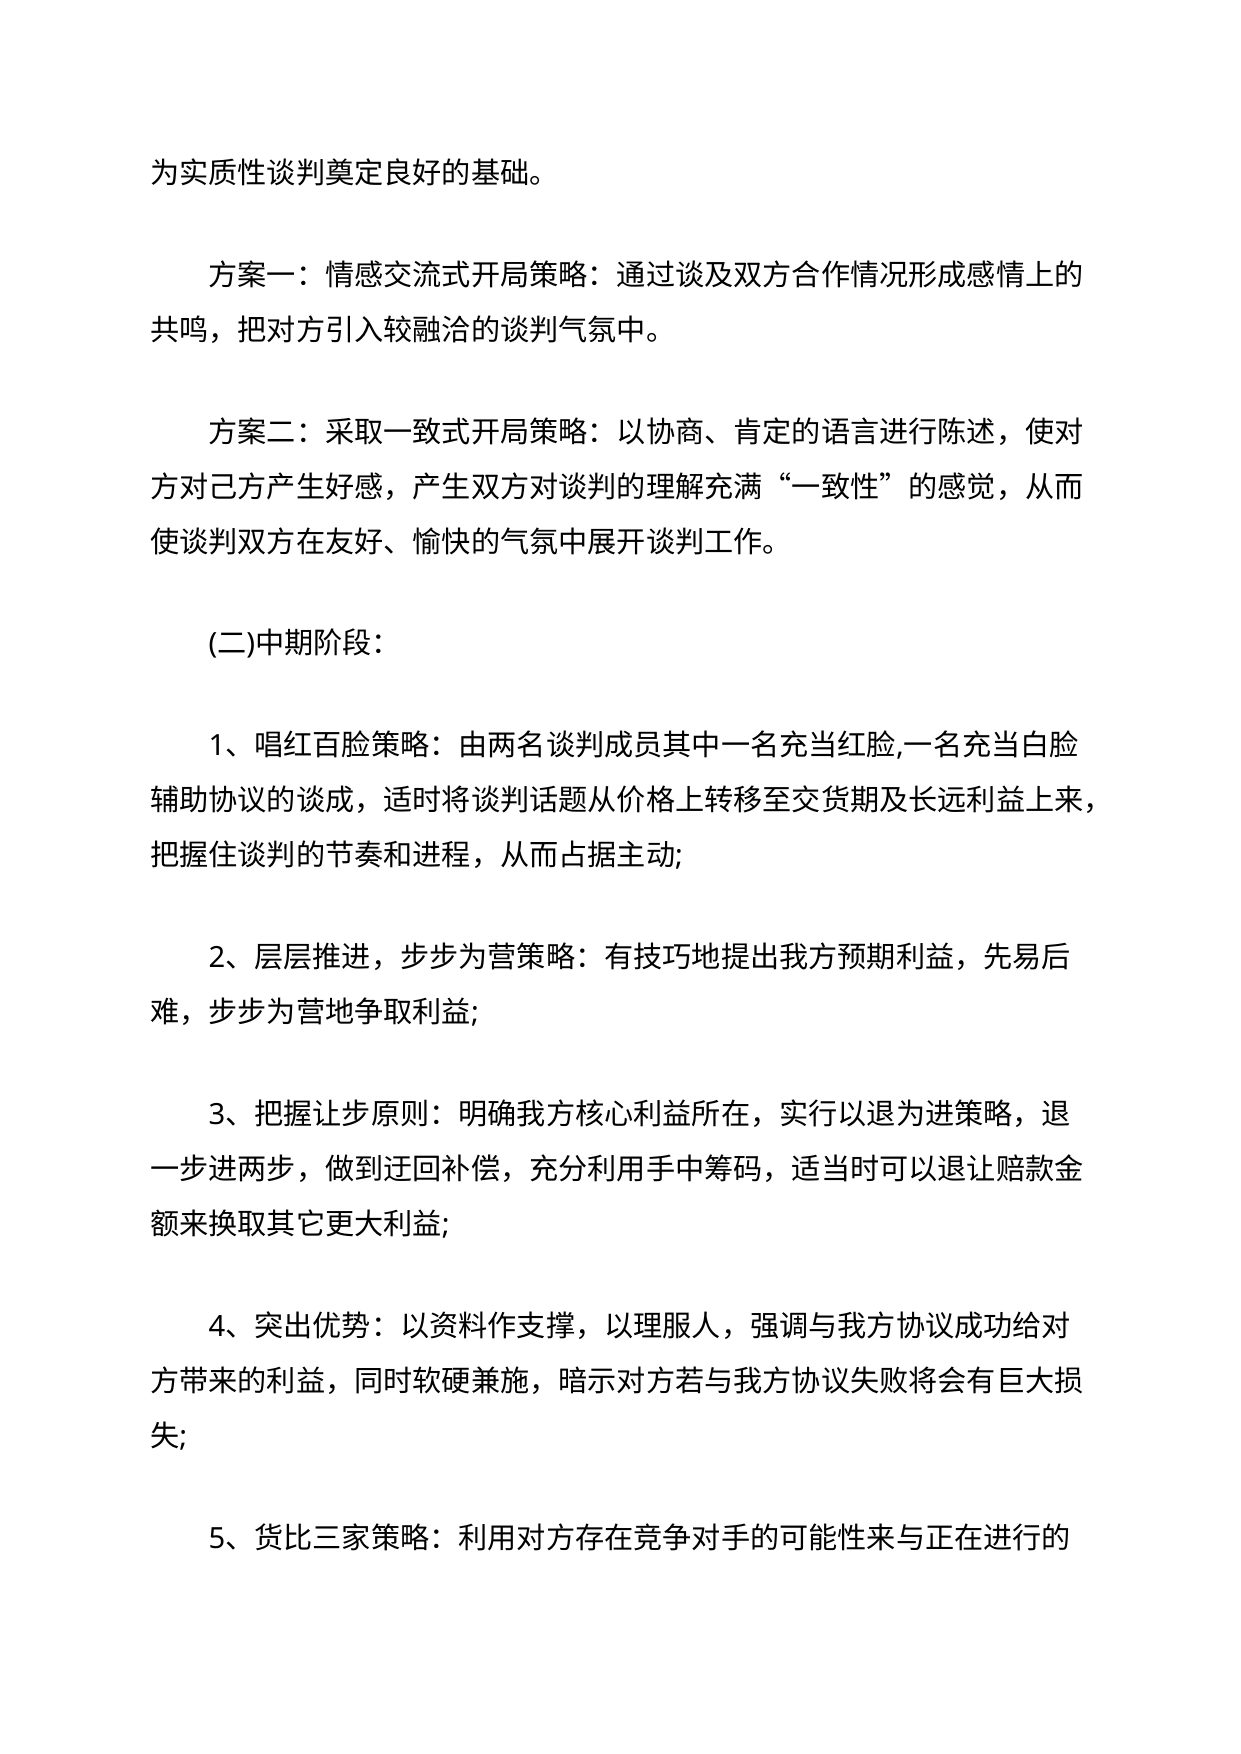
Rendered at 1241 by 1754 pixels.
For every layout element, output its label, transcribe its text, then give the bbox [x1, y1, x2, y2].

text 3、把握让步原则：明确我方核心利益所在，实行以退为进策略，退一步进两步，做到迂回补偿，充分利用手中筹码，适当时可以退让赔款金额来换取其它更大利益; [150, 1091, 1090, 1243]
text 1、唱红百脸策略：由两名谈判成员其中一名充当红脸,一名充当白脸辅助协议的谈成，适时将谈判话题从价格上转移至交货期及长远利益上来，把握住谈判的节奏和进程，从而占据主动; [150, 722, 1090, 874]
text (二)中期阶段： [150, 620, 1090, 662]
text 方案二：采取一致式开局策略：以协商、肯定的语言进行陈述，使对方对己方产生好感，产生双方对谈判的理解充满“一致性”的感觉，从而使谈判双方在友好、愉快的气氛中展开谈判工作。 [150, 408, 1090, 561]
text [150, 1514, 1090, 1557]
text 方案一：情感交流式开局策略：通过谈及双方合作情况形成感情上的共鸣，把对方引入较融洽的谈判气氛中。 [150, 252, 1090, 349]
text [150, 150, 1090, 192]
text 4、突出优势：以资料作支撑，以理服人，强调与我方协议成功给对方带来的利益，同时软硬兼施，暗示对方若与我方协议失败将会有巨大损失; [150, 1303, 1090, 1455]
text 2、层层推进，步步为营策略：有技巧地提出我方预期利益，先易后难，步步为营地争取利益; [150, 934, 1090, 1031]
